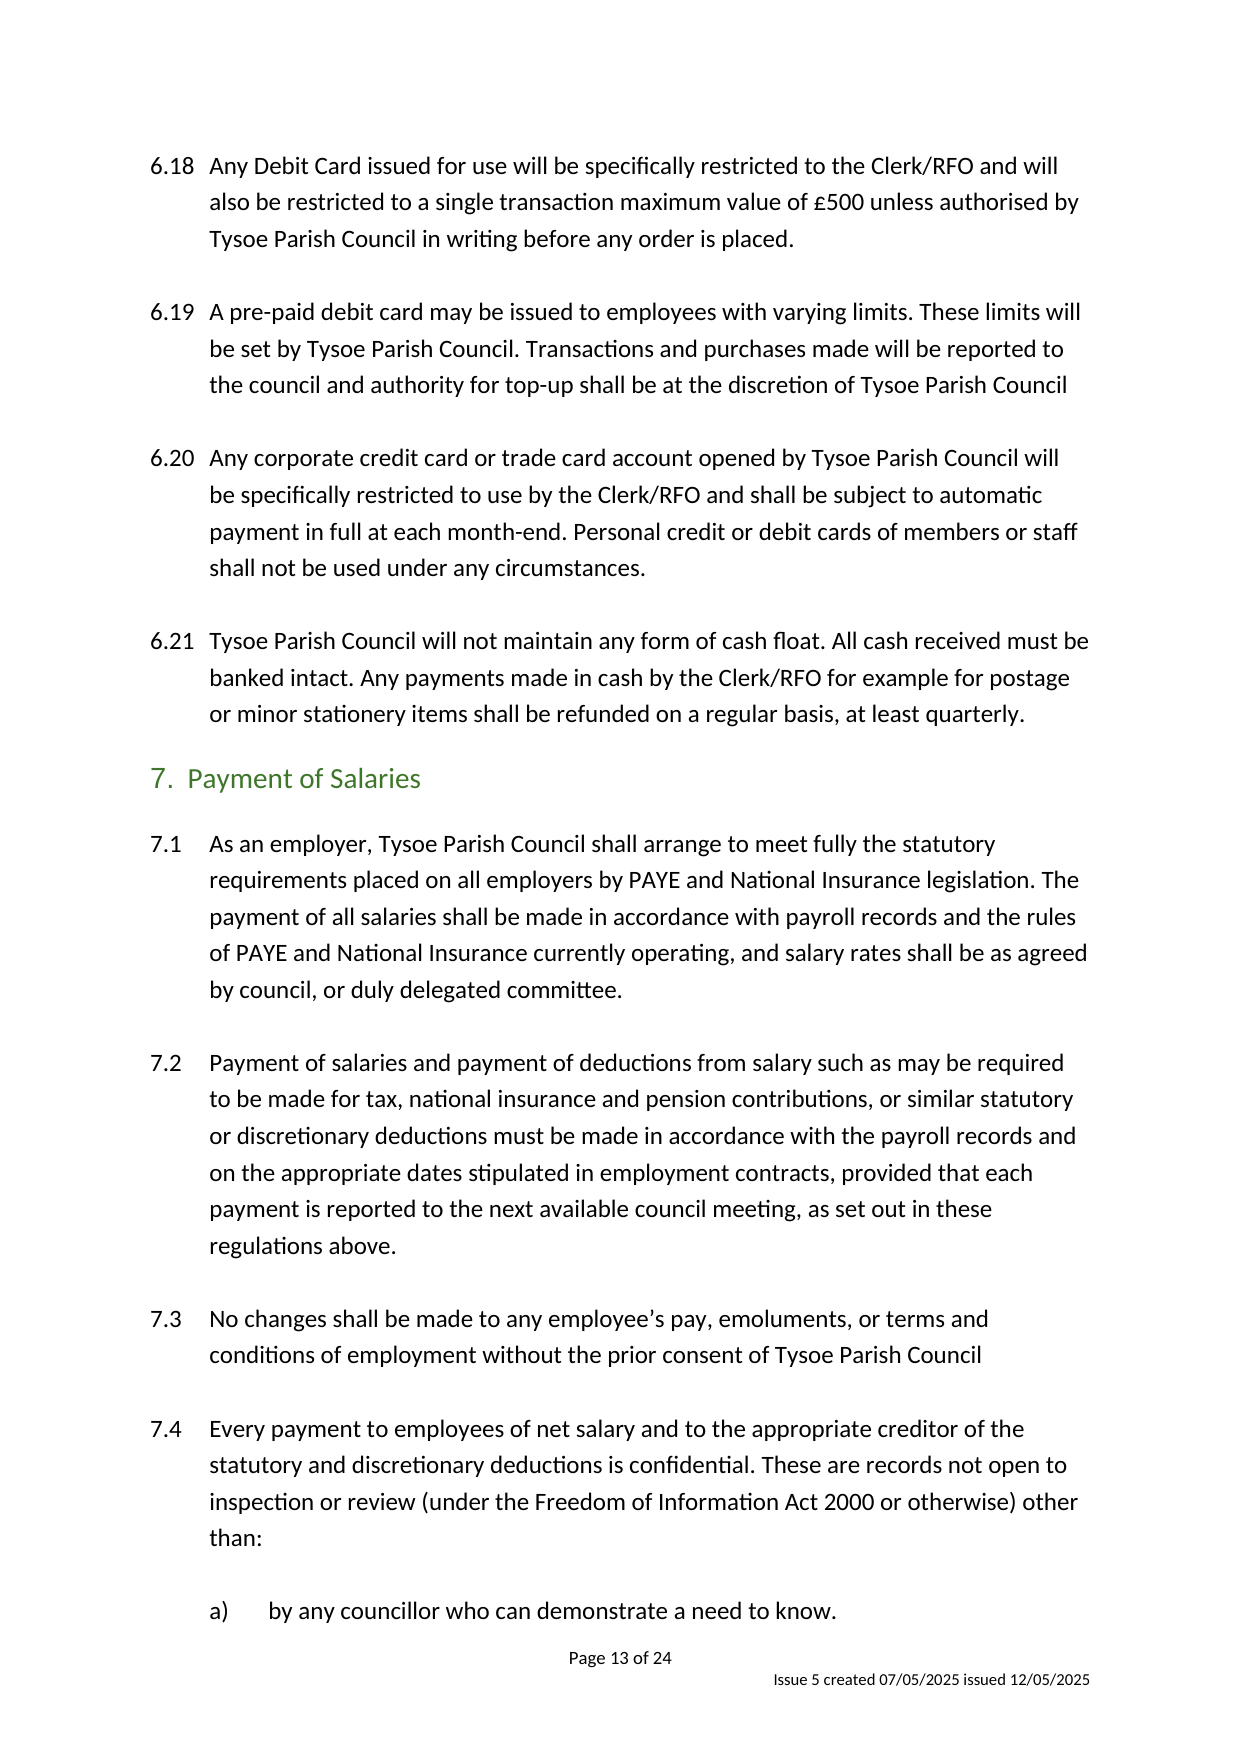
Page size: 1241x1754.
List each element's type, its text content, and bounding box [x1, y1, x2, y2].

list Payment of salaries and payment of deductions from salary such as may be required to be made for tax, national insurance and pension contributions, or similar statutory or discretionary deductions must be made in accordance with the payroll records and on the appropriate dates stipulated in employment contracts, provided that each payment is reported to the next available council meeting, as set out in these regulations above. [150, 1047, 1090, 1297]
list No changes shall be made to any employee’s pay, emoluments, or terms and conditions of employment without the prior consent of Tysoe Parish Council [150, 1303, 1090, 1407]
list Tysoe Parish Council will not maintain any form of cash float. All cash received must be banked intact. Any payments made in cash by the Clerk/RFO for example for postage or minor stationery items shall be refunded on a regular basis, at least quarterly. [150, 625, 1090, 729]
list Every payment to employees of net salary and to the appropriate creditor of the statutory and discretionary deductions is confidential. These are records not open to inspection or review (under the Freedom of Information Act 2000 or otherwise) other than: [150, 1413, 1090, 1589]
list A pre-paid debit card may be issued to employees with varying limits. These limits will be set by Tysoe Parish Council. Transactions and purchases made will be reported to the council and authority for top-up shall be at the discretion of Tysoe Parish Council [150, 296, 1090, 436]
list As an employer, Tysoe Parish Council shall arrange to meet fully the statutory requirements placed on all employers by PAYE and National Insurance legislation. The payment of all salaries shall be made in accordance with payroll records and the rules of PAYE and National Insurance currently operating, and salary rates shall be as agreed by council, or duly delegated committee. [150, 828, 1090, 1041]
subtitle Payment of Salaries [150, 760, 1090, 796]
list Any corporate credit card or trade card account opened by Tysoe Parish Council will be specifically restricted to use by the Clerk/RFO and shall be subject to automatic payment in full at each month-end. Personal credit or debit cards of members or staff shall not be used under any circumstances. [150, 442, 1090, 583]
list Any Debit Card issued for use will be specifically restricted to the Clerk/RFO and will also be restricted to a single transaction maximum value of £500 unless authorised by Tysoe Parish Council in writing before any order is placed. [150, 150, 1090, 290]
list by any councillor who can demonstrate a need to know. [209, 1596, 1090, 1626]
